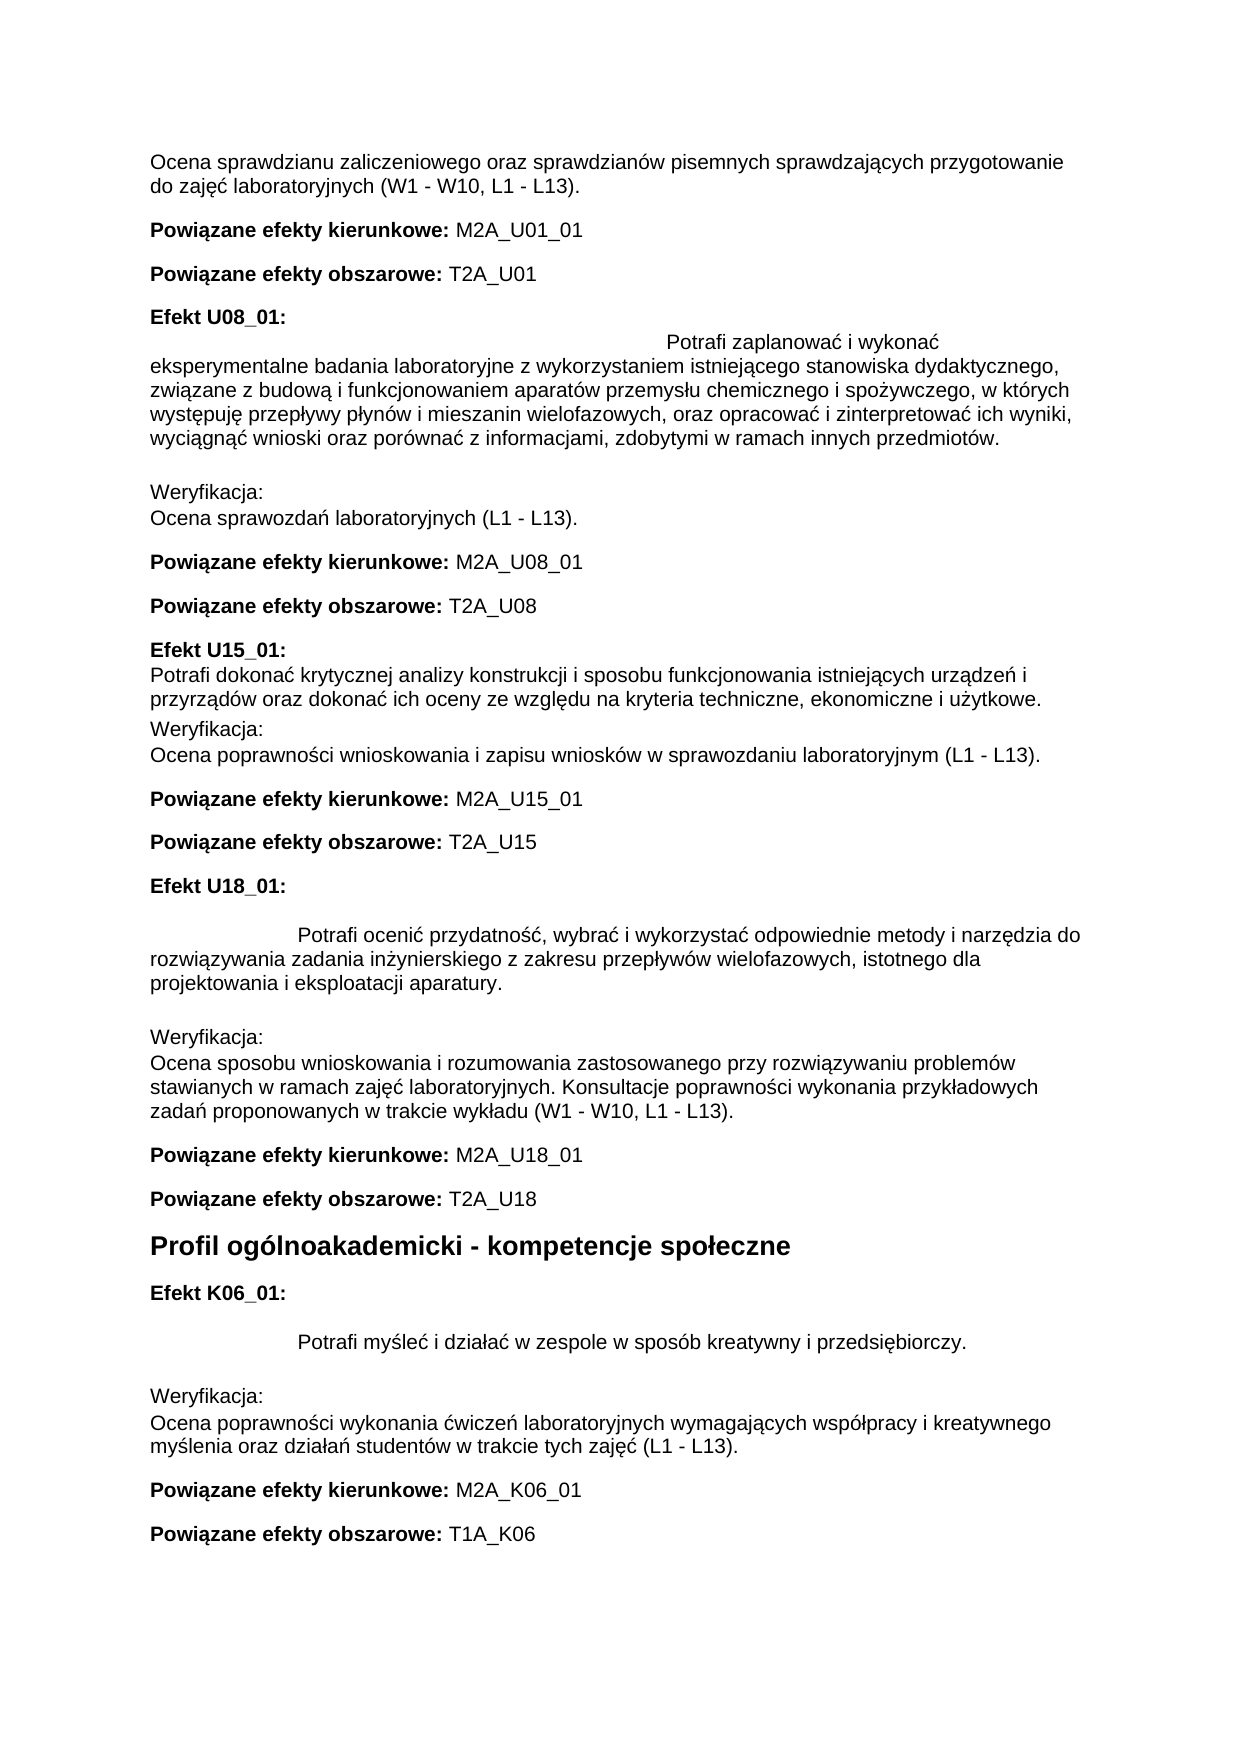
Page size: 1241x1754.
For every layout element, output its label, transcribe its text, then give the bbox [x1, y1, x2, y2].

text Potrafi myśleć i działać w zespole w sposób kreatywny i przedsiębiorczy. [150, 1306, 1090, 1378]
text Ocena poprawności wnioskowania i zapisu wniosków w sprawozdaniu laboratoryjnym (L1 - L13). [150, 743, 1090, 767]
text Ocena sprawdzianu zaliczeniowego oraz sprawdzianów pisemnych sprawdzających przygotowanie do zajęć laboratoryjnych (W1 - W10, L1 - L13). [150, 150, 1090, 198]
text Powiązane efekty kierunkowe: M2A_U15_01 [150, 786, 1090, 810]
text Ocena sposobu wnioskowania i rozumowania zastosowanego przy rozwiązywaniu problemów stawianych w ramach zajęć laboratoryjnych. Konsultacje poprawności wykonania przykładowych zadań proponowanych w trakcie wykładu (W1 - W10, L1 - L13). [150, 1051, 1090, 1123]
text Weryfikacja: [150, 1384, 1090, 1408]
text Weryfikacja: [150, 1025, 1090, 1049]
text Weryfikacja: [150, 717, 1090, 741]
text Potrafi ocenić przydatność, wybrać i wykorzystać odpowiednie metody i narzędzia do rozwiązywania zadania inżynierskiego z zakresu przepływów wielofazowych, istotnego dla projektowania i eksploatacji aparatury. [150, 899, 1090, 1019]
subtitle Profil ogólnoakademicki - kompetencje społeczne [150, 1230, 1090, 1261]
text Powiązane efekty obszarowe: T2A_U18 [150, 1186, 1090, 1210]
text Powiązane efekty kierunkowe: M2A_K06_01 [150, 1478, 1090, 1502]
text Powiązane efekty obszarowe: T1A_K06 [150, 1522, 1090, 1546]
text Powiązane efekty obszarowe: T2A_U08 [150, 594, 1090, 618]
text Efekt U08_01: [150, 305, 1090, 329]
text Powiązane efekty obszarowe: T2A_U01 [150, 261, 1090, 285]
text Powiązane efekty kierunkowe: M2A_U18_01 [150, 1143, 1090, 1167]
text Efekt K06_01: [150, 1281, 1090, 1305]
text Ocena sprawozdań laboratoryjnych (L1 - L13). [150, 506, 1090, 530]
text Powiązane efekty kierunkowe: M2A_U01_01 [150, 218, 1090, 242]
text Potrafi dokonać krytycznej analizy konstrukcji i sposobu funkcjonowania istniejących urządzeń i przyrządów oraz dokonać ich oceny ze względu na kryteria techniczne, ekonomiczne i użytkowe. [150, 662, 1090, 710]
text Efekt U18_01: [150, 874, 1090, 898]
text Efekt U15_01: [150, 637, 1090, 661]
text Powiązane efekty obszarowe: T2A_U15 [150, 830, 1090, 854]
text Powiązane efekty kierunkowe: M2A_U08_01 [150, 550, 1090, 574]
text Weryfikacja: [150, 480, 1090, 504]
text Potrafi zaplanować i wykonać eksperymentalne badania laboratoryjne z wykorzystaniem istniejącego stanowiska dydaktycznego, związane z budową i funkcjonowaniem aparatów przemysłu chemicznego i spożywczego, w których występuję przepływy płynów i mieszanin wielofazowych, oraz opracować i zinterpretować ich wyniki, wyciągnąć wnioski oraz porównać z informacjami, zdobytymi w ramach innych przedmiotów. [150, 330, 1090, 474]
text Ocena poprawności wykonania ćwiczeń laboratoryjnych wymagających współpracy i kreatywnego myślenia oraz działań studentów w trakcie tych zajęć (L1 - L13). [150, 1410, 1090, 1458]
